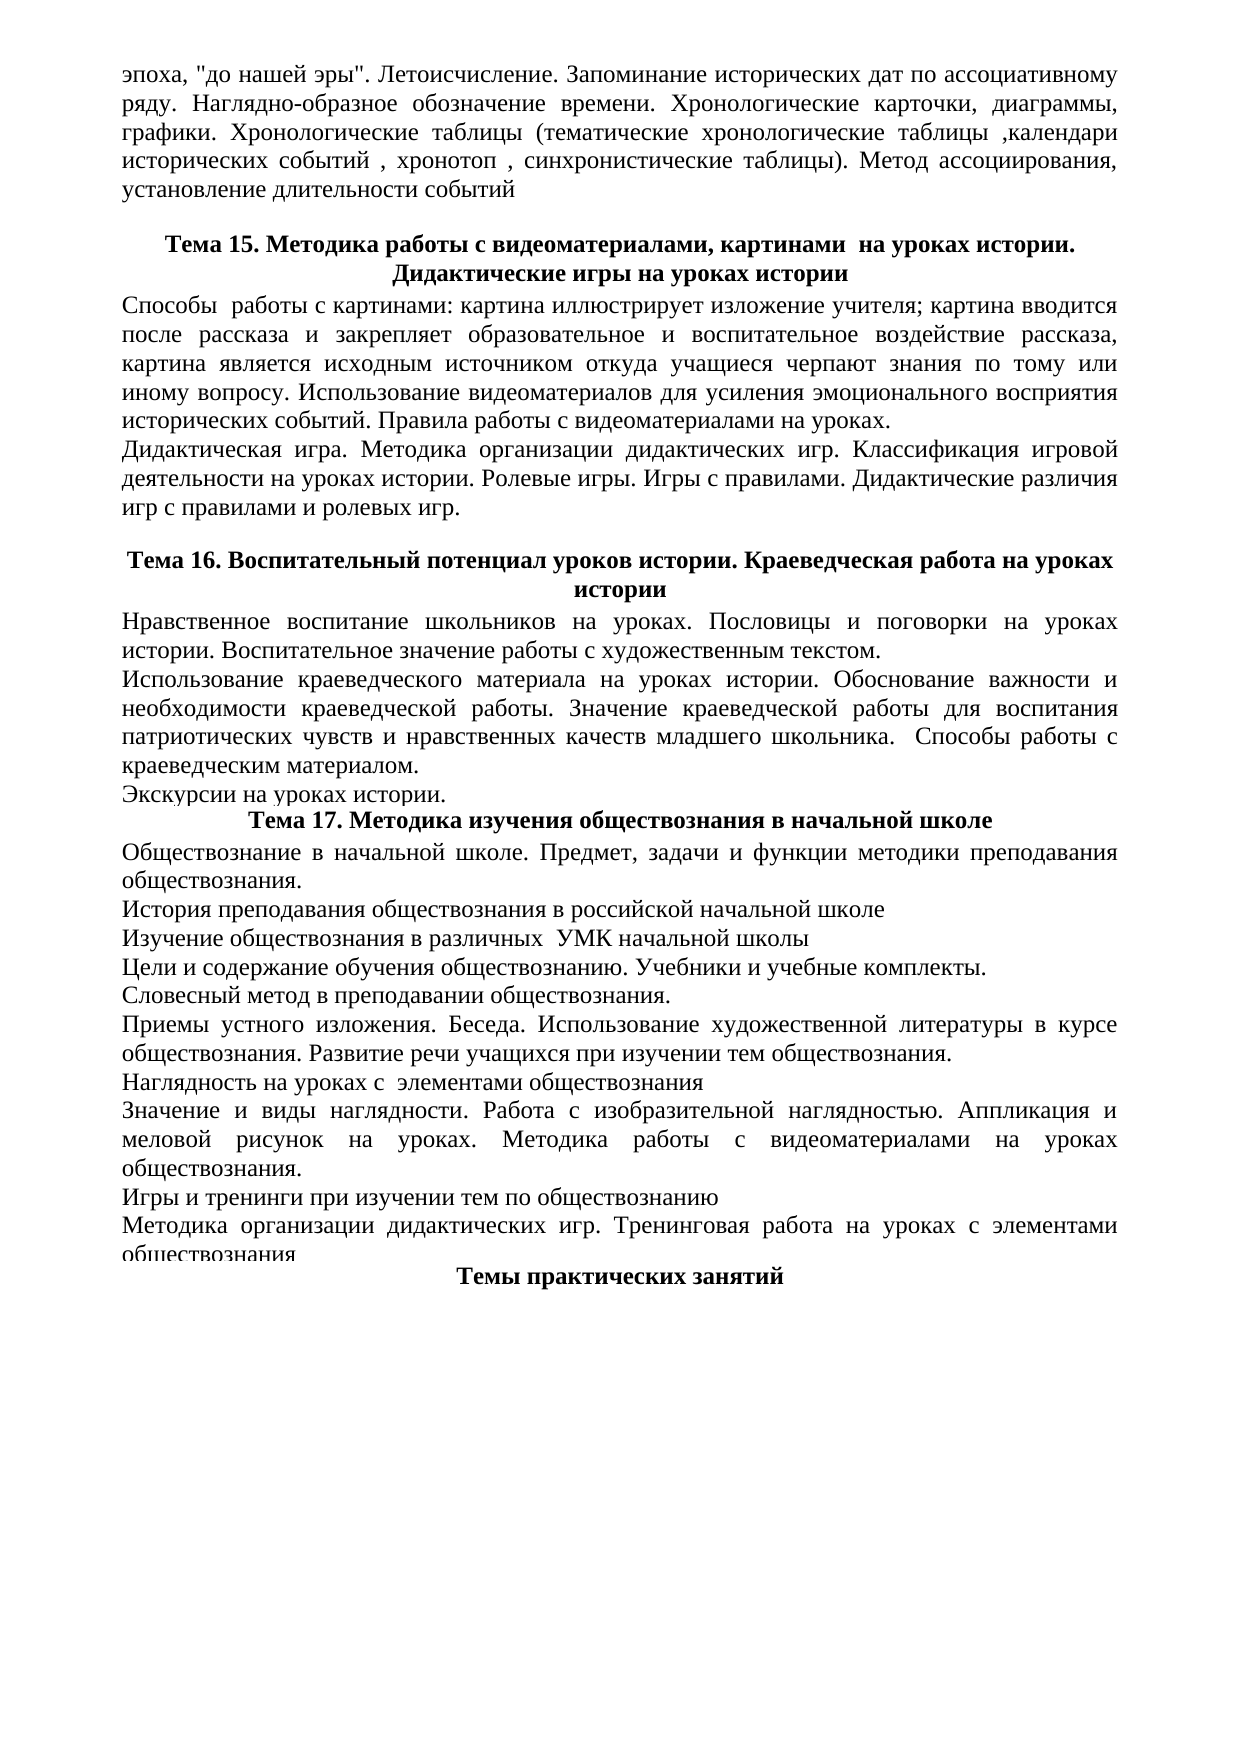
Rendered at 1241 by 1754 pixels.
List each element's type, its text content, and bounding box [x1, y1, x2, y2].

table_cell Способы работы с картинами: картина иллюстрирует изложение учителя; картина вводится после рассказа и закрепляет образовательное и воспитательное воздействие рассказа, картина является исходным источником откуда учащиеся черпают знания по тому или иному вопросу. Использование видеоматериалов для усиления эмоционального восприятия исторических событий. Правила работы с видеоматериалами на уроках. Дидактическая игра. Методика организации дидактических игр. Классификация игровой деятельности на уроках истории. Ролевые игры. Игры с правилами. Дидактические различия игр с правилами и ролевых игр. [118, 291, 1122, 546]
table_header эпоха, "до нашей эры". Летоисчисление. Запоминание исторических дат по ассоциативному ряду. Наглядно-образное обозначение времени. Хронологические карточки, диаграммы, графики. Хронологические таблицы (тематические хронологические таблицы ,календари исторических событий , хронотоп , синхронистические таблицы). Метод ассоциирования, установление длительности событий [118, 59, 1122, 229]
table_cell Темы практических занятий [118, 1261, 1122, 1290]
table_cell Нравственное воспитание школьников на уроках. Пословицы и поговорки на уроках истории. Воспитательное значение работы с художественным текстом. Использование краеведческого материала на уроках истории. Обоснование важности и необходимости краеведческой работы. Значение краеведческой работы для воспитания патриотических чувств и нравственных качеств младшего школьника. Способы работы с краеведческим материалом. Экскурсии на уроках истории. [118, 606, 1122, 805]
table_cell Тема 17. Методика изучения обществознания в начальной школе [118, 805, 1122, 837]
table_cell Тема 16. Воспитательный потенциал уроков истории. Краеведческая работа на уроках истории [118, 546, 1122, 606]
table_cell Тема 15. Методика работы с видеоматериалами, картинами на уроках истории. Дидактические игры на уроках истории [118, 230, 1122, 291]
table_cell Обществознание в начальной школе. Предмет, задачи и функции методики преподавания обществознания. История преподавания обществознания в российской начальной школе Изучение обществознания в различных УМК начальной школы Цели и содержание обучения обществознанию. Учебники и учебные комплекты. Словесный метод в преподавании обществознания. Приемы устного изложения. Беседа. Использование художественной литературы в курсе обществознания. Развитие речи учащихся при изучении тем обществознания. Наглядность на уроках с элементами обществознания Значение и виды наглядности. Работа с изобразительной наглядностью. Аппликация и меловой рисунок на уроках. Методика работы с видеоматериалами на уроках обществознания. Игры и тренинги при изучении тем по обществознанию Методика организации дидактических игр. Тренинговая работа на уроках с элементами обществознания [118, 837, 1122, 1261]
